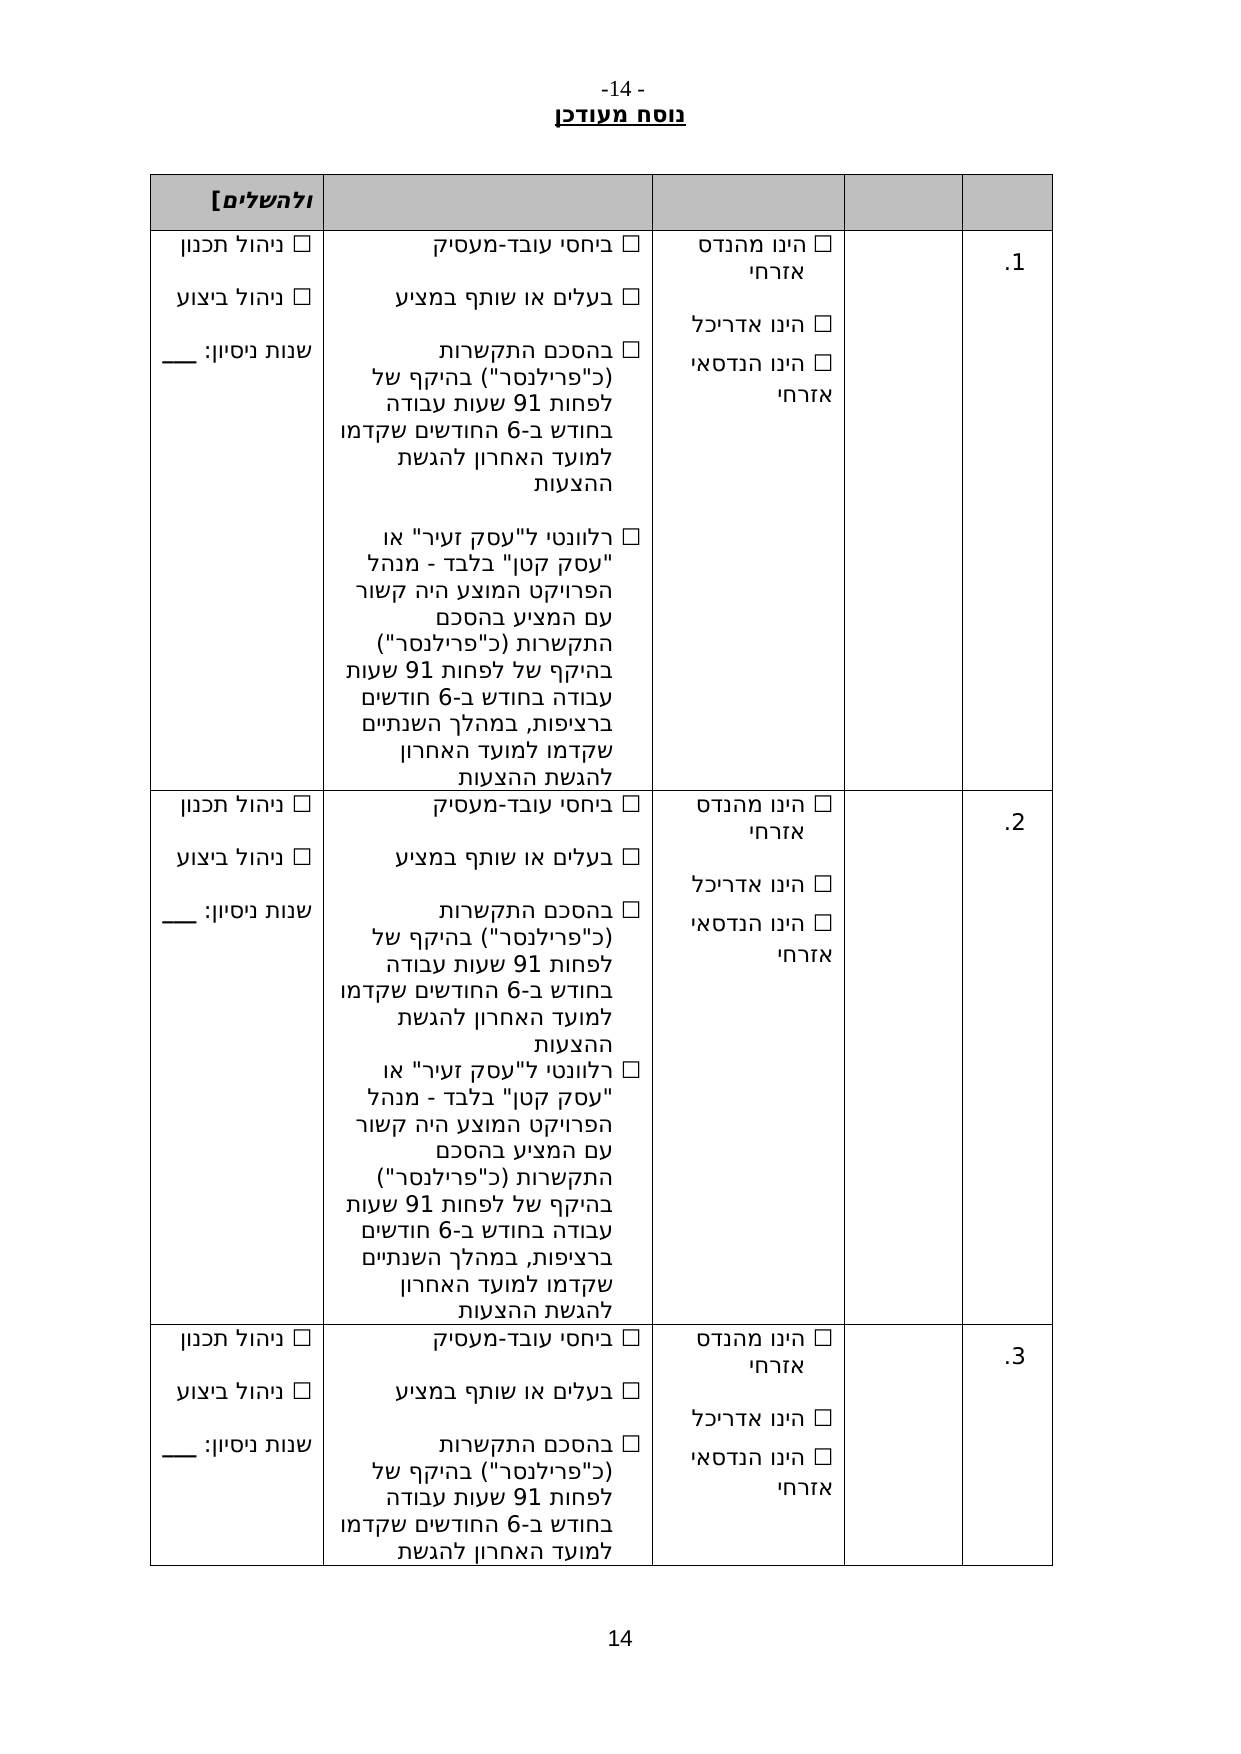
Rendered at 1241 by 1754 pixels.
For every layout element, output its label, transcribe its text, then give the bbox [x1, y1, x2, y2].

table_cell [845, 1325, 962, 1564]
table_cell [963, 791, 1052, 1324]
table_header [653, 175, 844, 230]
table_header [324, 175, 652, 230]
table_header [845, 175, 962, 230]
table_cell [963, 231, 1052, 790]
table_cell [845, 231, 962, 790]
table_cell [845, 791, 962, 1324]
table_cell ☐ ניהול תכנון ☐ ניהול ביצוע שנות ניסיון: ___ [151, 231, 323, 790]
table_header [151, 175, 323, 230]
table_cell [151, 1325, 323, 1564]
table_header מס"ד [963, 175, 1052, 230]
table_cell ☐ ניהול תכנון ☐ ניהול ביצוע שנות ניסיון: ___ [151, 791, 323, 1324]
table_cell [324, 1325, 652, 1564]
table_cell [653, 1325, 844, 1564]
table_cell ☐ הינו מהנדס אזרחי ☐ הינו אדריכל ☐ הינו הנדסאי אזרחי [653, 791, 844, 1324]
table_cell ☐ הינו מהנדס אזרחי ☐ הינו אדריכל ☐ הינו הנדסאי אזרחי [653, 231, 844, 790]
table_cell [963, 1325, 1052, 1564]
